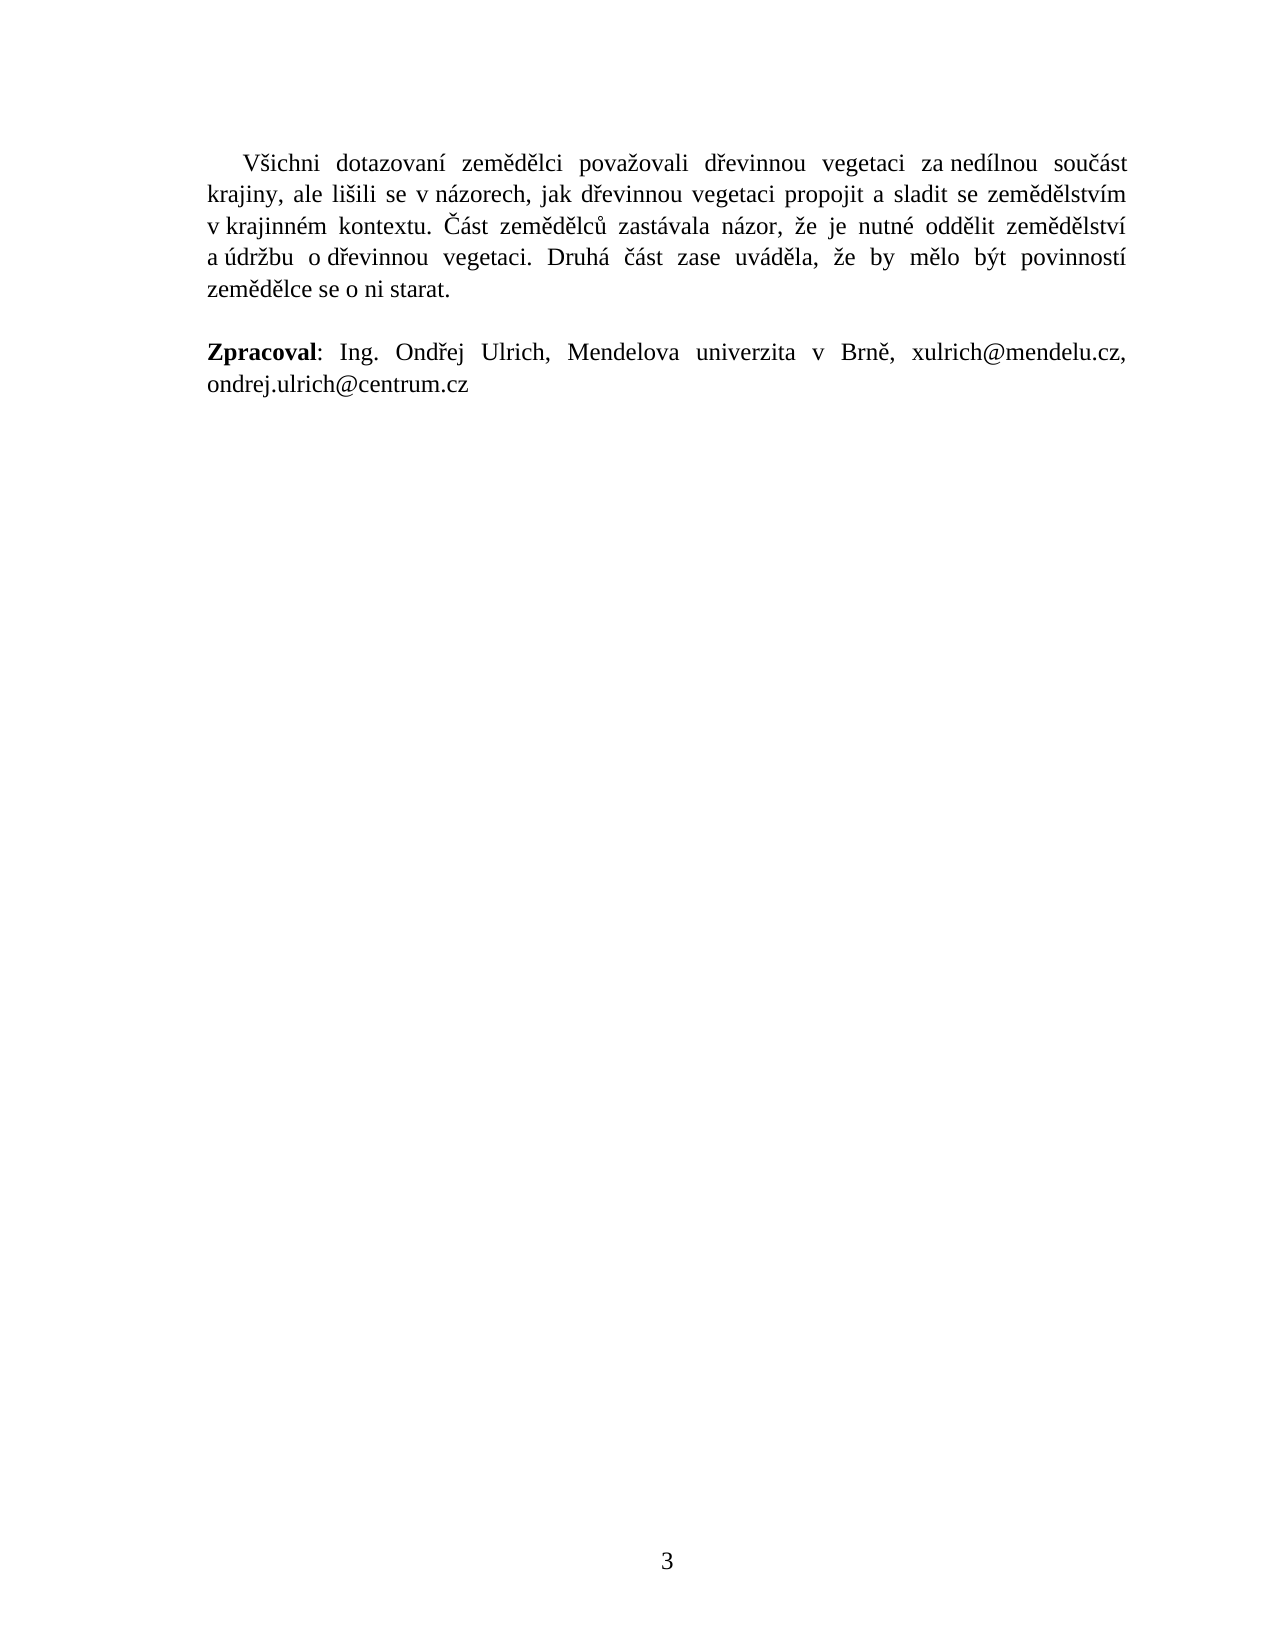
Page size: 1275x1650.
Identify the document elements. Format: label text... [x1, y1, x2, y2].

text Zpracoval: Ing. Ondřej Ulrich, Mendelova univerzita v Brně, xulrich@mendelu.cz, ondrej.ulrich@centrum.cz [207, 337, 1127, 397]
text Všichni dotazovaní zemědělci považovali dřevinnou vegetaci za nedílnou součást krajiny, ale lišili se v názorech, jak dřevinnou vegetaci propojit a sladit se zemědělstvím v krajinném kontextu. Část zemědělců zastávala názor, že je nutné oddělit zemědělství a údržbu o dřevinnou vegetaci. Druhá část zase uváděla, že by mělo být povinností zemědělce se o ni starat. [207, 148, 1127, 303]
